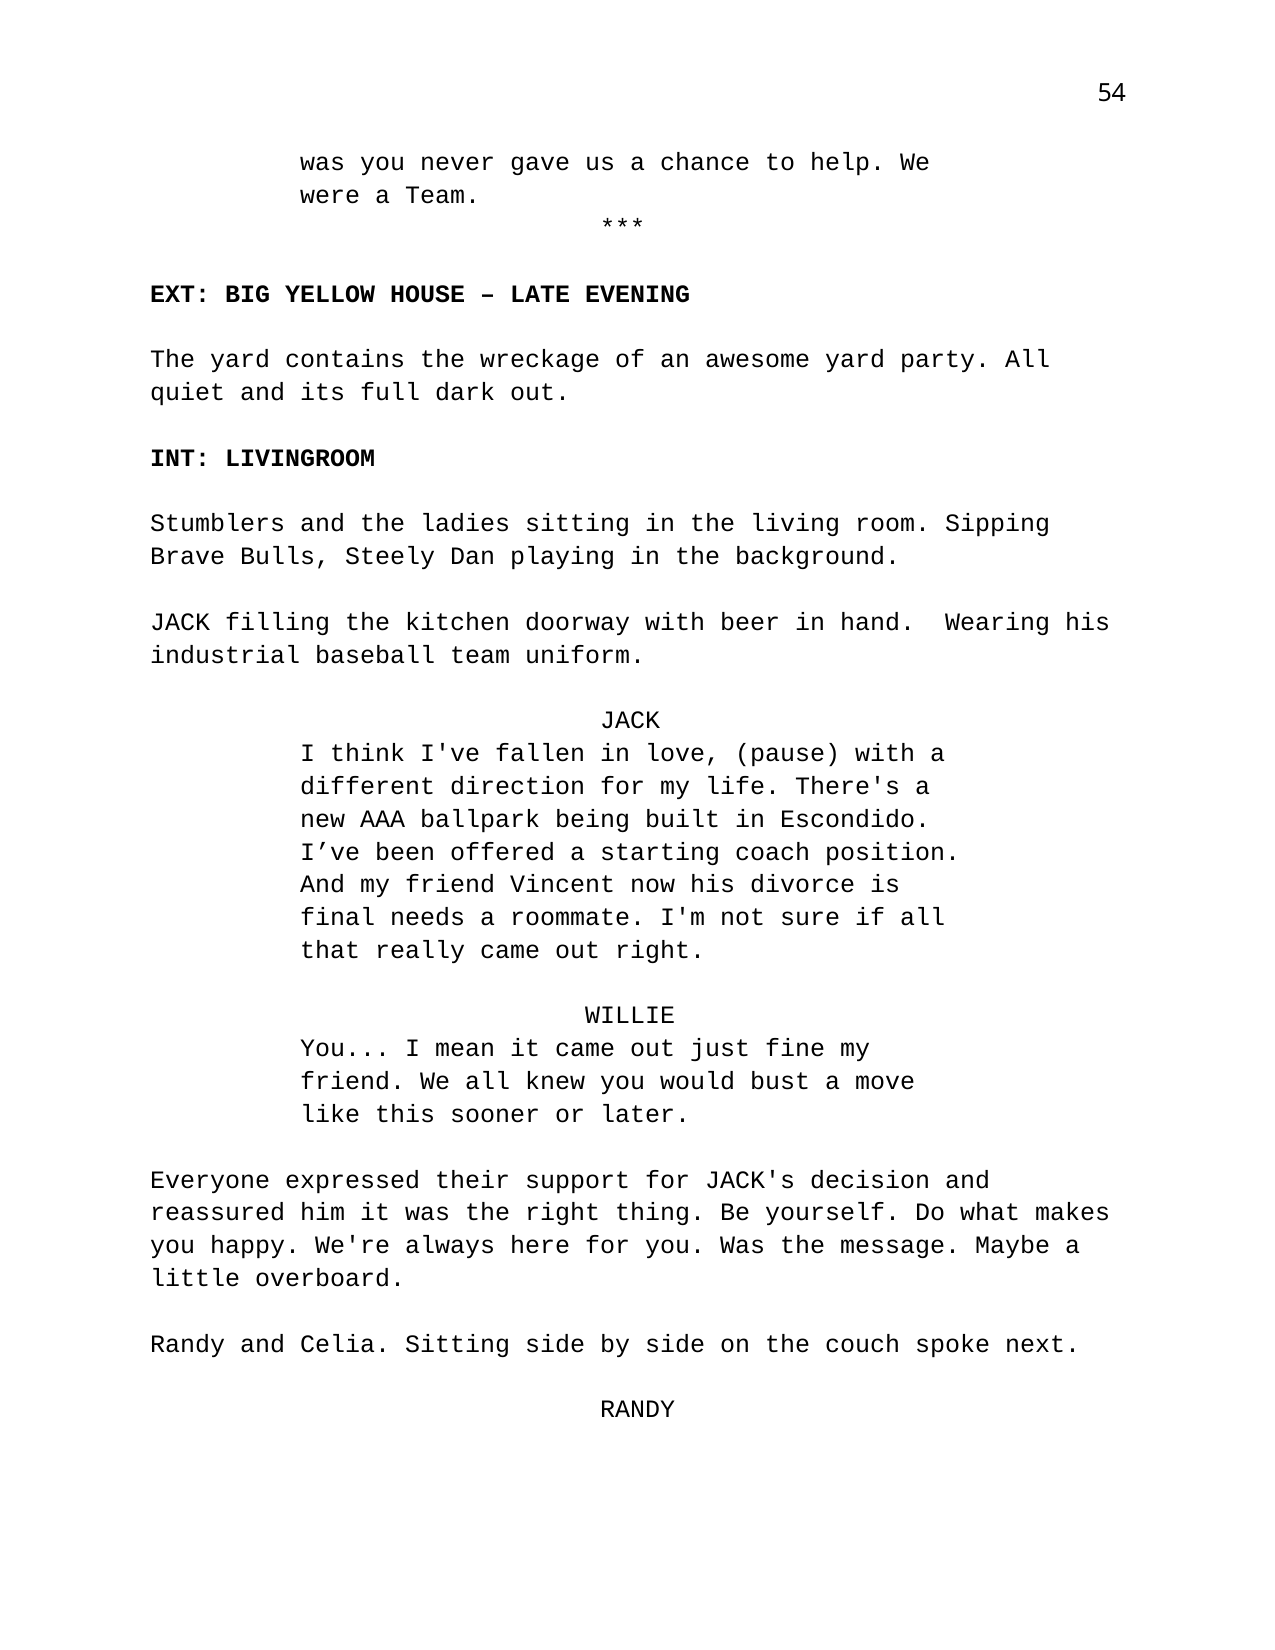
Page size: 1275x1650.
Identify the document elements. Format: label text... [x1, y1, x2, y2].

text WILLIE [300, 1003, 975, 1031]
text Randy and Celia. Sitting side by side on the couch spoke next. [150, 1331, 1125, 1359]
text The yard contains the wreckage of an awesome yard party. All quiet and its full dark out. [150, 347, 1125, 408]
text I think I've fallen in love, (pause) with a different direction for my life. There's a new AAA ballpark being built in Escondido. I’ve been offered a starting coach position. And my friend Vincent now his divorce is final needs a roommate. I'm not sure if all that really came out right. [300, 741, 975, 966]
text *** [300, 216, 975, 244]
text Everyone expressed their support for JACK's decision and reassured him it was the right thing. Be yourself. Do what makes you happy. We're always here for you. Was the message. Maybe a little overboard. [150, 1167, 1125, 1294]
text JACK [300, 708, 975, 736]
text RANDY [150, 1397, 1125, 1425]
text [300, 150, 975, 211]
text EXT: BIG YELLOW HOUSE – LATE EVENING [150, 281, 1125, 309]
text Stumblers and the ladies sitting in the living room. Sipping Brave Bulls, Steely Dan playing in the background. [150, 511, 1125, 572]
text You... I mean it came out just fine my friend. We all knew you would bust a move like this sooner or later. [300, 1036, 975, 1130]
text JACK filling the kitchen doorway with beer in hand. Wearing his industrial baseball team uniform. [150, 609, 1125, 671]
text INT: LIVINGROOM [150, 445, 1125, 474]
